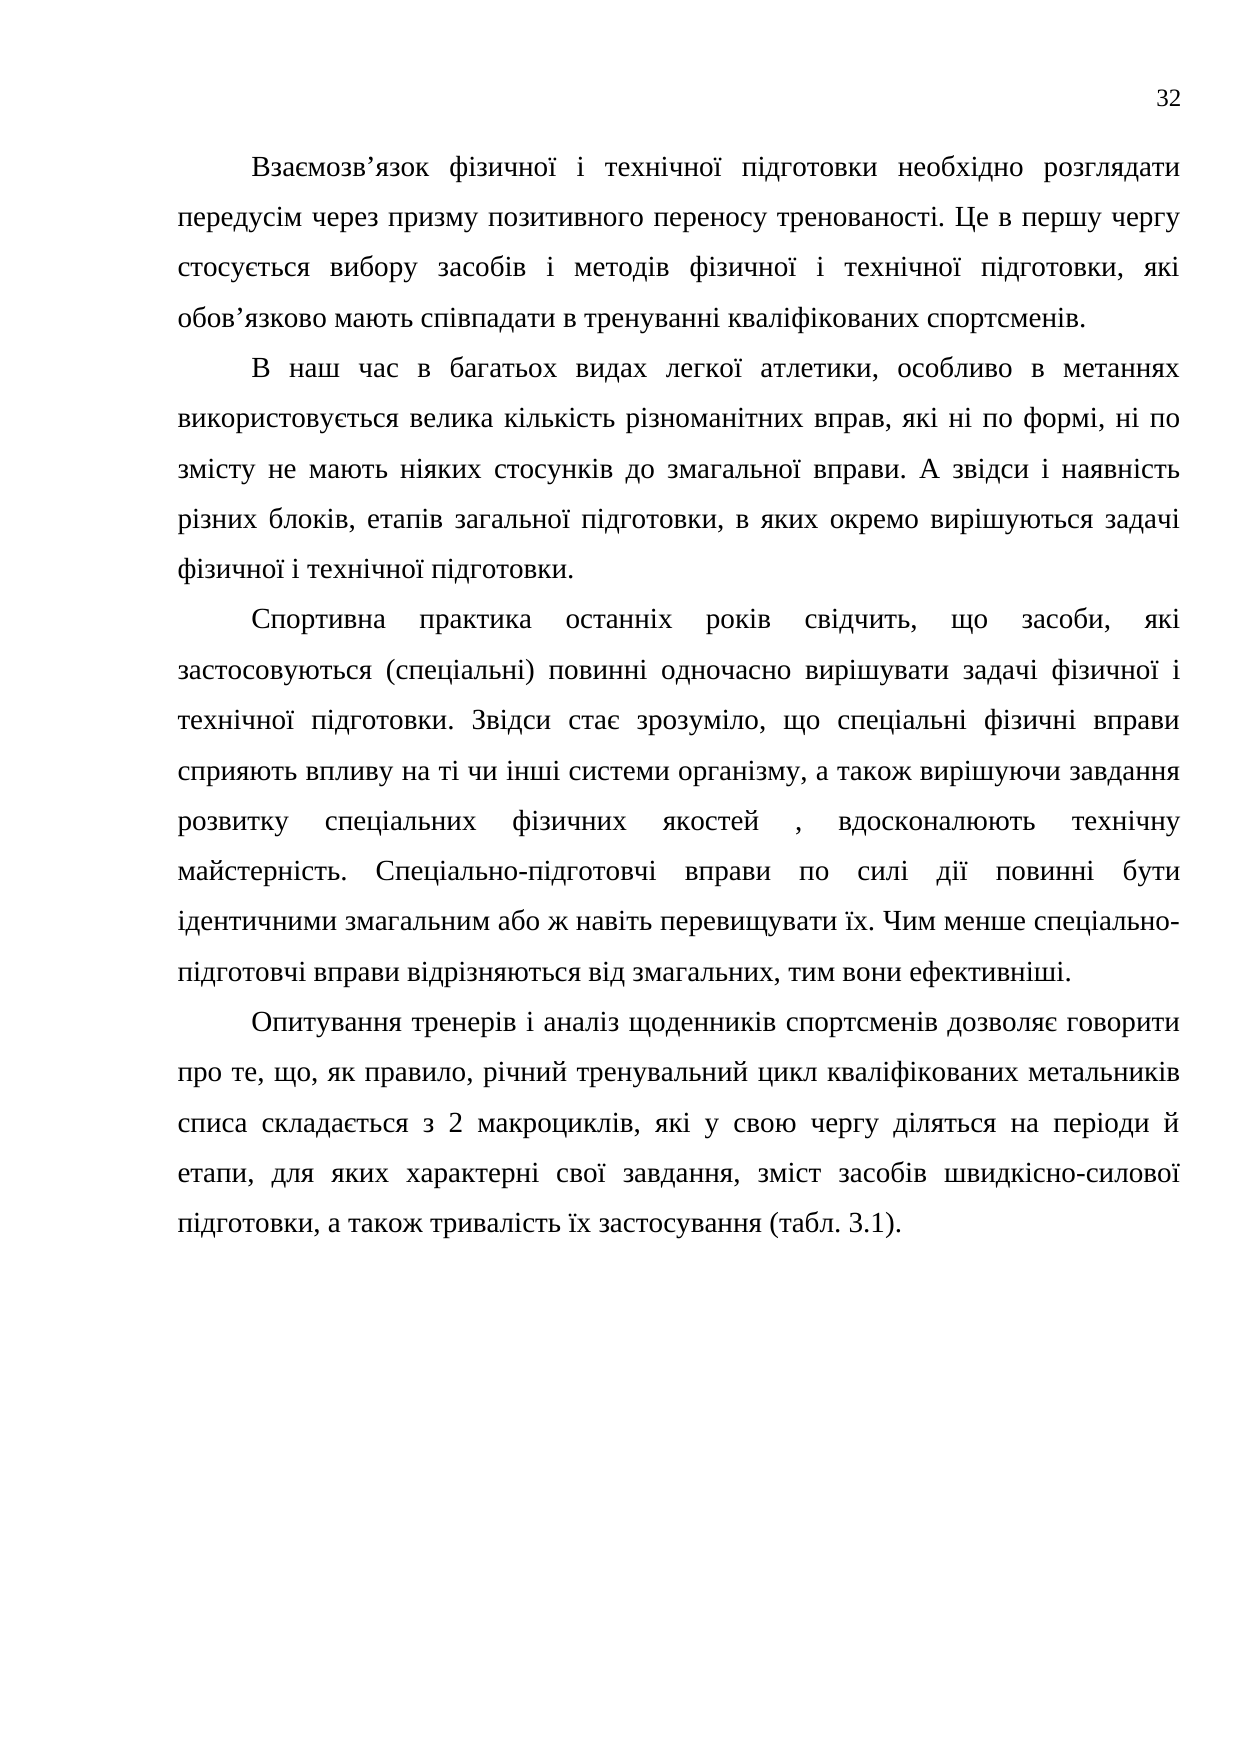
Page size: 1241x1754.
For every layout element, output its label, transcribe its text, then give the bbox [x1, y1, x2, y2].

text В наш час в багатьох видах легкої атлетики, особливо в метаннях використовується велика кількість різноманітних вправ, які ні по формі, ні по змісту не мають ніяких стосунків до змагальної вправи. А звідси і наявність різних блоків, етапів загальної підготовки, в яких окремо вирішуються задачі фізичної і технічної підготовки. [177, 350, 1181, 585]
text Спортивна практика останніх років свідчить, що засоби, які застосовуються (спеціальні) повинні одночасно вирішувати задачі фізичної і технічної підготовки. Звідси стає зрозуміло, що спеціальні фізичні вправи сприяють впливу на ті чи інші системи організму, а також вирішуючи завдання розвитку спеціальних фізичних якостей , вдосконалюють технічну майстерність. Спеціально-підготовчі вправи по силі дії повинні бути ідентичними змагальним або ж навіть перевищувати їх. Чим менше спеціально-підготовчі вправи відрізняються від змагальних, тим вони ефективніші. [177, 602, 1181, 987]
text Взаємозв’язок фізичної і технічної підготовки необхідно розглядати передусім через призму позитивного переносу тренованості. Це в першу чергу стосується вибору засобів і методів фізичної і технічної підготовки, які обов’язково мають співпадати в тренуванні кваліфікованих спортсменів. [177, 149, 1181, 333]
text Опитування тренерів і аналіз щоденників спортсменів дозволяє говорити про те, що, як правило, річний тренувальний цикл кваліфікованих метальників списа складається з 2 макроциклів, які у свою чергу діляться на періоди й етапи, для яких характерні свої завдання, зміст засобів швидкісно-силової підготовки, а також тривалість їх застосування (табл. 3.1). [177, 1004, 1181, 1239]
